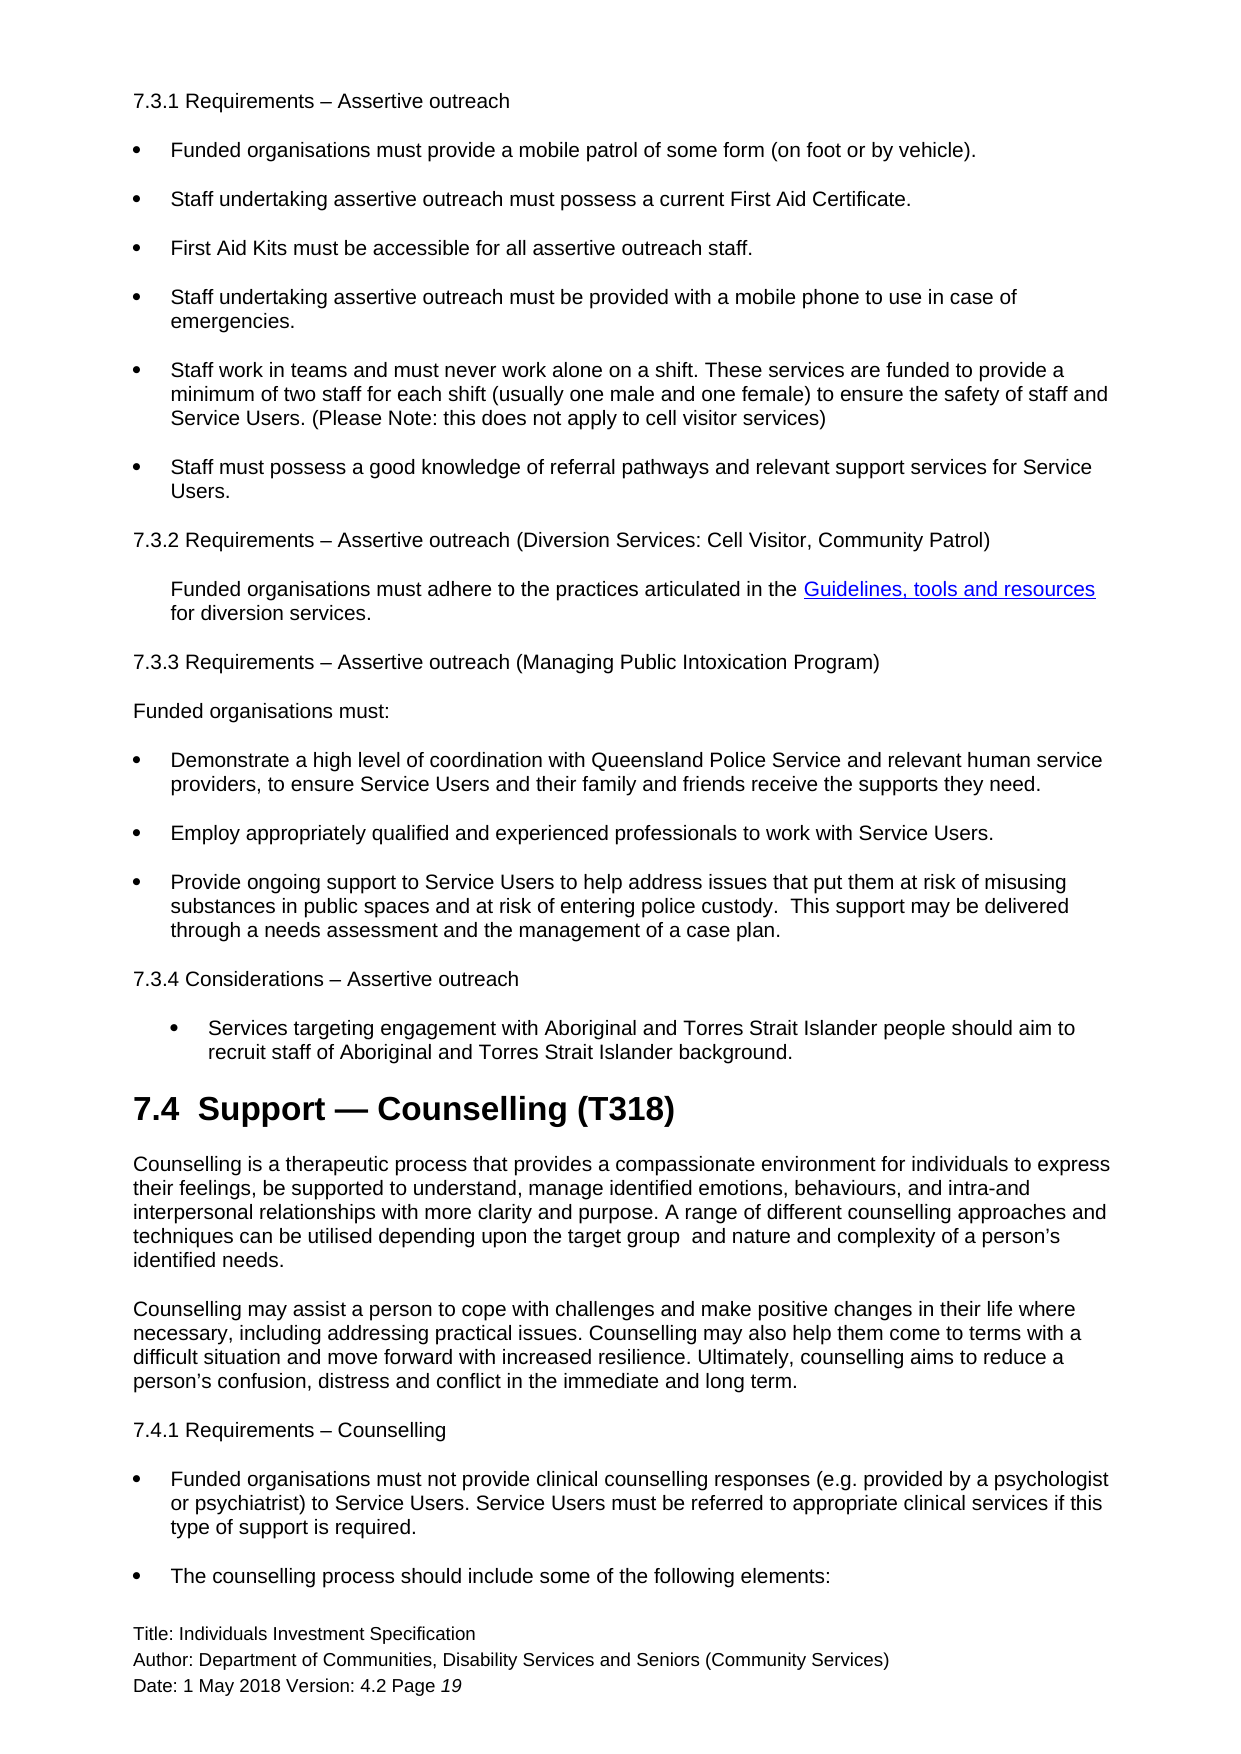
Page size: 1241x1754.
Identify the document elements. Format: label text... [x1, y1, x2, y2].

text Funded organisations must: [133, 699, 1122, 723]
list Services targeting engagement with Aboriginal and Torres Strait Islander people should aim to recruit staff of Aboriginal and Torres Strait Islander background. [170, 1016, 1122, 1064]
list Staff work in teams and must never work alone on a shift. These services are funded to provide a minimum of two staff for each shift (usually one male and one female) to ensure the safety of staff and Service Users. (Please Note: this does not apply to cell visitor services) [133, 358, 1122, 430]
text Counselling is a therapeutic process that provides a compassionate environment for individuals to express their feelings, be supported to understand, manage identified emotions, behaviours, and intra-and interpersonal relationships with more clarity and purpose. A range of different counselling approaches and techniques can be utilised depending upon the target group and nature and complexity of a person’s identified needs. [133, 1152, 1122, 1272]
list Funded organisations must provide a mobile patrol of some form (on foot or by vehicle). [133, 138, 1122, 162]
list Staff undertaking assertive outreach must be provided with a mobile phone to use in case of emergencies. [133, 285, 1122, 333]
list Demonstrate a high level of coordination with Queensland Police Service and relevant human service providers, to ensure Service Users and their family and friends receive the supports they need. [133, 748, 1122, 796]
list First Aid Kits must be accessible for all assertive outreach staff. [133, 236, 1122, 260]
list Provide ongoing support to Service Users to help address issues that put them at risk of misusing substances in public spaces and at risk of entering police custody. This support may be delivered through a needs assessment and the management of a case plan. [133, 870, 1122, 942]
subtitle 7.3.1 Requirements – Assertive outreach [133, 89, 1122, 113]
list The counselling process should include some of the following elements: [133, 1564, 1122, 1588]
subtitle 7.3.3 Requirements – Assertive outreach (Managing Public Intoxication Program) [133, 650, 1122, 674]
list Funded organisations must not provide clinical counselling responses (e.g. provided by a psychologist or psychiatrist) to Service Users. Service Users must be referred to appropriate clinical services if this type of support is required. [133, 1467, 1122, 1539]
list Employ appropriately qualified and experienced professionals to work with Service Users. [133, 821, 1122, 845]
list Staff must possess a good knowledge of referral pathways and relevant support services for Service Users. [133, 455, 1122, 503]
subtitle 7.3.2 Requirements – Assertive outreach (Diversion Services: Cell Visitor, Community Patrol) [133, 528, 1122, 552]
subtitle 7.4 Support — Counselling (T318) [133, 1089, 1122, 1127]
subtitle 7.3.4 Considerations – Assertive outreach [133, 967, 1122, 991]
list Staff undertaking assertive outreach must possess a current First Aid Certificate. [133, 187, 1122, 211]
text Funded organisations must adhere to the practices articulated in the Guidelines, tools and resources for diversion services. [170, 577, 1122, 625]
text Counselling may assist a person to cope with challenges and make positive changes in their life where necessary, including addressing practical issues. Counselling may also help them come to terms with a difficult situation and move forward with increased resilience. Ultimately, counselling aims to reduce a person’s confusion, distress and conflict in the immediate and long term. [133, 1297, 1122, 1393]
subtitle 7.4.1 Requirements – Counselling [133, 1418, 1122, 1442]
